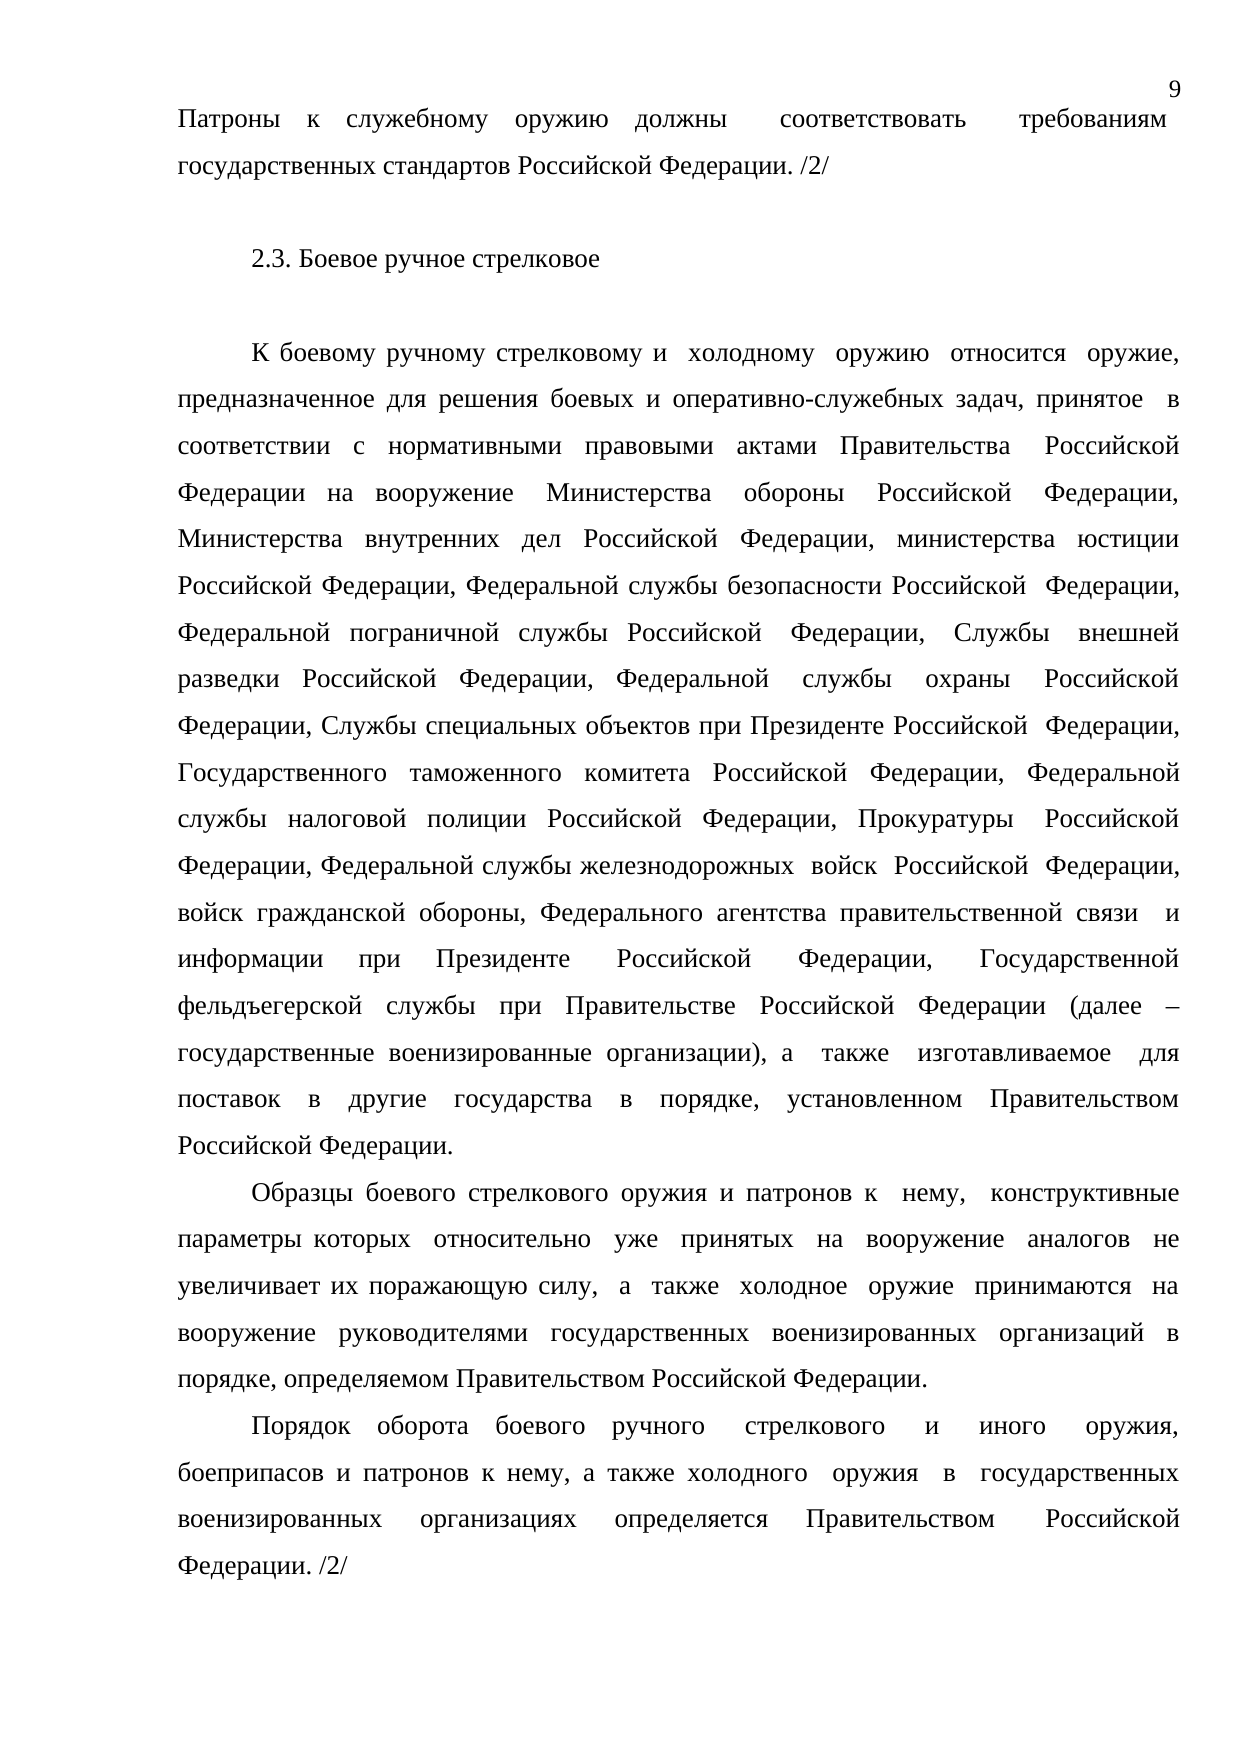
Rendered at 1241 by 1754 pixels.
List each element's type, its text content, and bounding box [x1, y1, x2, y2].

text 2.3. Боевое ручное стрелковое [177, 243, 1181, 274]
text Образцы боевого стрелкового оружия и патронов к нему, конструктивные параметры которых относительно уже принятых на вооружение аналогов не увеличивает их поражающую силу, а также холодное оружие принимаются на вооружение руководителями государственных военизированных организаций в порядке, определяемом Правительством Российской Федерации. [177, 1176, 1181, 1394]
text К боевому ручному стрелковому и холодному оружию относится оружие, предназначенное для решения боевых и оперативно-служебных задач, принятое в соответствии с нормативными правовыми актами Правительства Российской Федерации на вооружение Министерства обороны Российской Федерации, Министерства внутренних дел Российской Федерации, министерства юстиции Российской Федерации, Федеральной службы безопасности Российской Федерации, Федеральной пограничной службы Российской Федерации, Службы внешней разведки Российской Федерации, Федеральной службы охраны Российской Федерации, Службы специальных объектов при Президенте Российской Федерации, Государственного таможенного комитета Российской Федерации, Федеральной службы налоговой полиции Российской Федерации, Прокуратуры Российской Федерации, Федеральной службы железнодорожных войск Российской Федерации, войск гражданской обороны, Федерального агентства правительственной связи и информации при Президенте Российской Федерации, Государственной фельдъегерской службы при Правительстве Российской Федерации (далее – государственные военизированные организации), а также изготавливаемое для поставок в другие государства в порядке, установленном Правительством Российской Федерации. [177, 336, 1181, 1160]
text Порядок оборота боевого ручного стрелкового и иного оружия, боеприпасов и патронов к нему, а также холодного оружия в государственных военизированных организациях определяется Правительством Российской Федерации. /2/ [177, 1409, 1181, 1580]
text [177, 103, 1181, 180]
